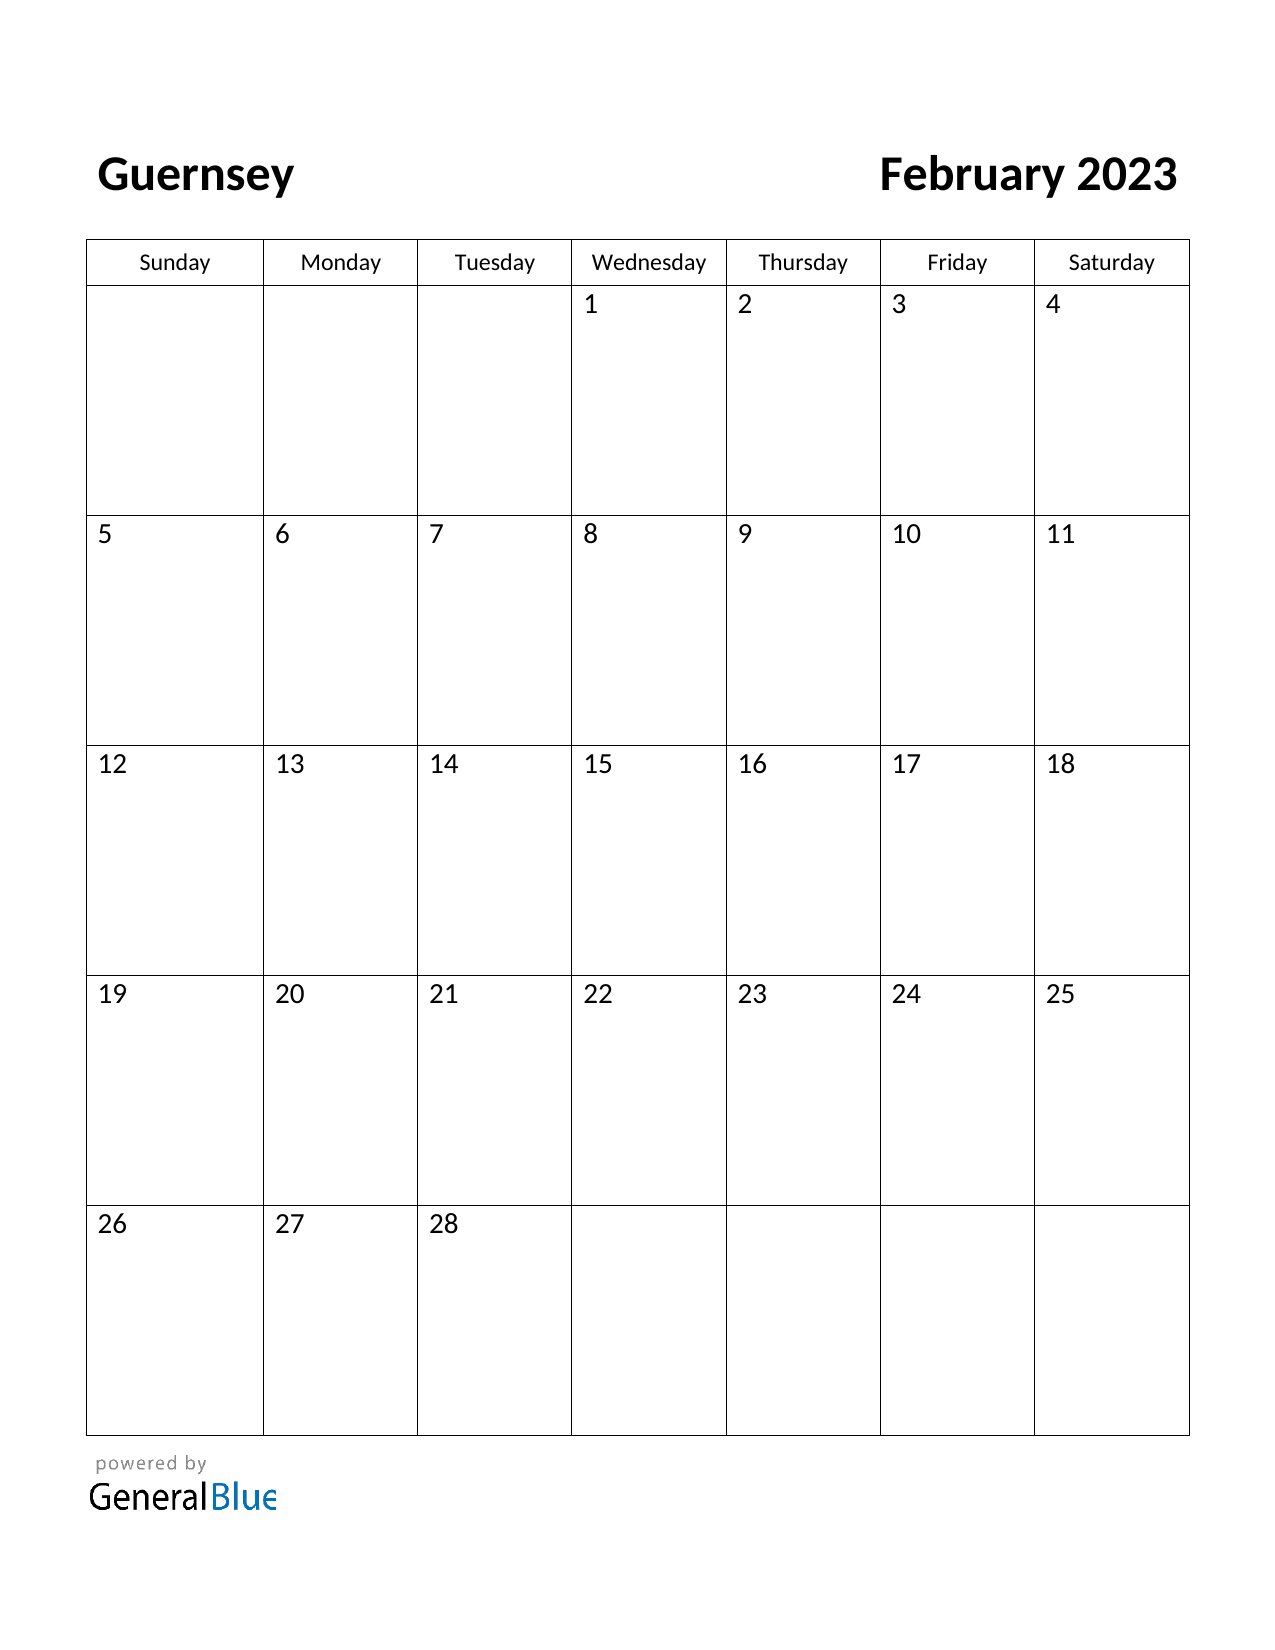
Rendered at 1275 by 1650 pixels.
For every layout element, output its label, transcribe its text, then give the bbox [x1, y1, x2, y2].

table_cell [264, 286, 417, 318]
table_cell 12 [87, 746, 263, 778]
table_cell 23 [727, 976, 880, 1008]
table_cell [1035, 318, 1189, 514]
table_cell [418, 778, 571, 974]
table_cell [1035, 1008, 1189, 1204]
table_cell [86, 1436, 1189, 1534]
table_cell [1035, 1238, 1189, 1434]
table_header February 2023 [572, 105, 1189, 239]
table_cell [881, 1238, 1034, 1434]
table_cell 26 [87, 1206, 263, 1238]
table_cell [87, 286, 263, 318]
table_cell [727, 1206, 880, 1238]
table_cell 10 [881, 516, 1034, 548]
table_cell [727, 548, 880, 744]
table_cell 11 [1035, 516, 1189, 548]
table_cell [1035, 548, 1189, 744]
table_cell [264, 778, 417, 974]
table_cell [572, 1206, 726, 1238]
table_cell [418, 318, 571, 514]
table_cell [727, 778, 880, 974]
table_cell 27 [264, 1206, 417, 1238]
table_cell Saturday [1035, 240, 1189, 284]
table_cell [87, 778, 263, 974]
table_cell 24 [881, 976, 1034, 1008]
table_cell [881, 778, 1034, 974]
table_cell [572, 778, 726, 974]
table_cell 20 [264, 976, 417, 1008]
table_cell 13 [264, 746, 417, 778]
table_cell Friday [881, 240, 1034, 284]
table_cell [418, 1238, 571, 1434]
table_cell [881, 548, 1034, 744]
table_cell 21 [418, 976, 571, 1008]
table_cell [572, 1008, 726, 1204]
table_cell [87, 1238, 263, 1434]
table_cell 5 [87, 516, 263, 548]
table_header Guernsey [86, 105, 572, 239]
table_cell [264, 318, 417, 514]
table_cell 28 [418, 1206, 571, 1238]
table_cell 19 [87, 976, 263, 1008]
table_cell [727, 1238, 880, 1434]
table_cell Monday [264, 240, 417, 284]
table_cell 4 [1035, 286, 1189, 318]
table_cell 22 [572, 976, 726, 1008]
table_cell [264, 548, 417, 744]
table_cell [1035, 1206, 1189, 1238]
table_cell [881, 1008, 1034, 1204]
table_cell [418, 1008, 571, 1204]
table_cell Tuesday [418, 240, 571, 284]
table_cell [87, 548, 263, 744]
table_cell 14 [418, 746, 571, 778]
table_cell [418, 548, 571, 744]
table_cell 7 [418, 516, 571, 548]
table_cell 3 [881, 286, 1034, 318]
table_cell 2 [727, 286, 880, 318]
table_cell Sunday [87, 240, 263, 284]
table_cell [727, 318, 880, 514]
table_cell 16 [727, 746, 880, 778]
table_cell Wednesday [572, 240, 726, 284]
table_cell [727, 1008, 880, 1204]
table_cell Thursday [727, 240, 880, 284]
table_cell [264, 1238, 417, 1434]
picture [88, 1452, 276, 1515]
table_cell 1 [572, 286, 726, 318]
table_cell [881, 1206, 1034, 1238]
table_cell 6 [264, 516, 417, 548]
table_cell [264, 1008, 417, 1204]
table_cell [572, 318, 726, 514]
table_cell 18 [1035, 746, 1189, 778]
table_cell [881, 318, 1034, 514]
table_cell [572, 1238, 726, 1434]
table_cell [87, 318, 263, 514]
table_cell 8 [572, 516, 726, 548]
table_cell [572, 548, 726, 744]
table_cell [418, 286, 571, 318]
table_cell 9 [727, 516, 880, 548]
table_cell 25 [1035, 976, 1189, 1008]
table_cell [87, 1008, 263, 1204]
table_cell 17 [881, 746, 1034, 778]
table_cell 15 [572, 746, 726, 778]
table_cell [1035, 778, 1189, 974]
